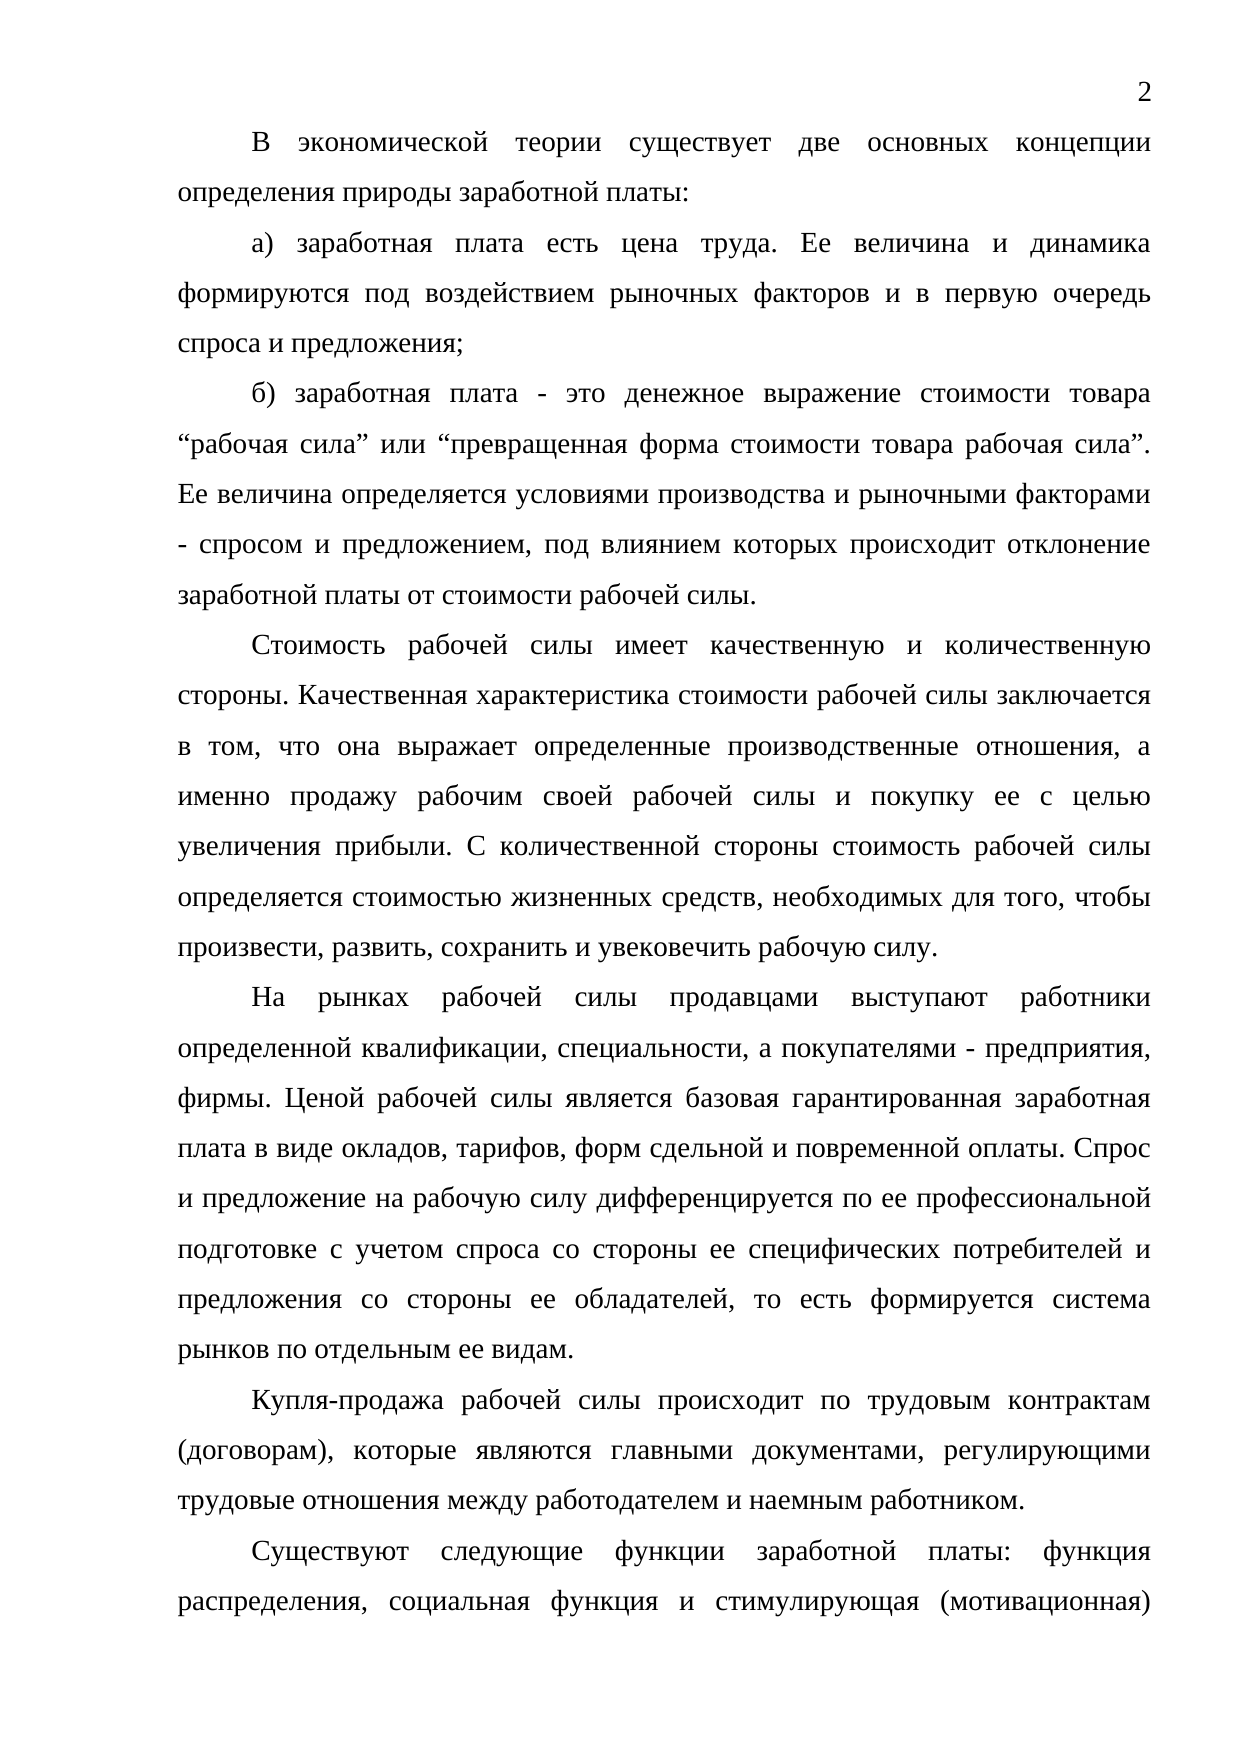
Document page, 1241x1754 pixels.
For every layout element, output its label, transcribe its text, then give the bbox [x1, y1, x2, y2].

text Стоимость рабочей силы имеет качественную и количественную стороны. Качественная характеристика стоимости рабочей силы заключается в том, что она выражает определенные производственные отношения, а именно продажу рабочим своей рабочей силы и покупку ее с целью увеличения прибыли. С количественной стороны стоимость рабочей силы определяется стоимостью жизненных средств, необходимых для того, чтобы произвести, развить, сохранить и увековечить рабочую силу. [177, 627, 1152, 963]
text Купля-продажа рабочей силы происходит по трудовым контрактам (договорам), которые являются главными документами, регулирующими трудовые отношения между работодателем и наемным работником. [177, 1382, 1152, 1516]
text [177, 1533, 1152, 1617]
text б) заработная плата - это денежное выражение стоимости товара “рабочая сила” или “превращенная форма стоимости товара рабочая сила”. Ее величина определяется условиями производства и рыночными факторами - спросом и предложением, под влиянием которых происходит отклонение заработной платы от стоимости рабочей силы. [177, 376, 1152, 610]
text а) заработная плата есть цена труда. Ее величина и динамика формируются под воздействием рыночных факторов и в первую очередь спроса и предложения; [177, 225, 1152, 359]
text В экономической теории существует две основных концепции определения природы заработной платы: [177, 124, 1152, 208]
text На рынках рабочей силы продавцами выступают работники определенной квалификации, специальности, а покупателями - предприятия, фирмы. Ценой рабочей силы является базовая гарантированная заработная плата в виде окладов, тарифов, форм сдельной и повременной оплаты. Спрос и предложение на рабочую силу дифференцируется по ее профессиональной подготовке с учетом спроса со стороны ее специфических потребителей и предложения со стороны ее обладателей, то есть формируется система рынков по отдельным ее видам. [177, 979, 1152, 1365]
